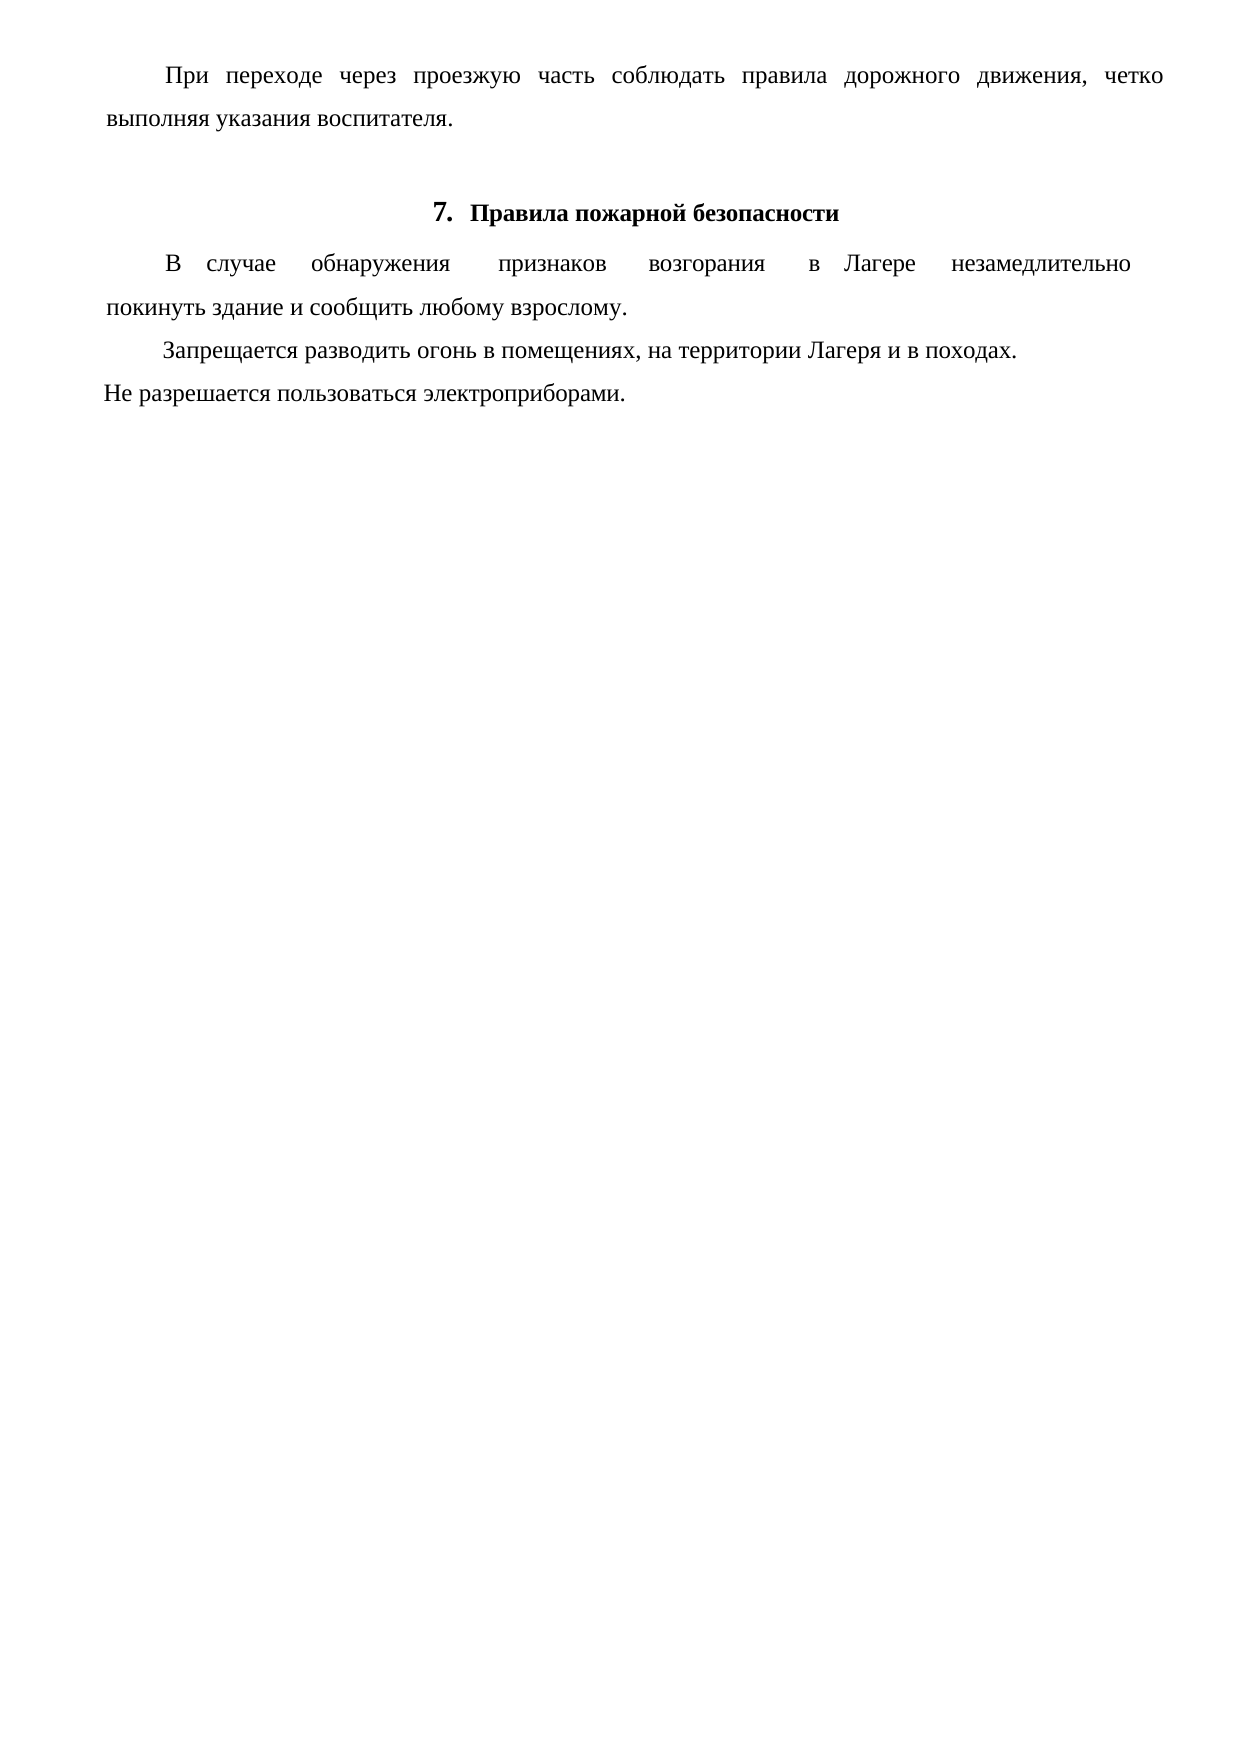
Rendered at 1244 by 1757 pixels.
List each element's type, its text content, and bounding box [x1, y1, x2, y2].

subtitle Правила пожарной безопасности [432, 194, 1199, 228]
text Не разрешается пользоваться электроприборами. [103, 378, 1199, 407]
text Запрещается разводить огонь в помещениях, на территории Лагеря и в походах. [162, 335, 1199, 363]
text При переходе через проезжую часть соблюдать правила дорожного движения, четко выполняя указания воспитателя. [106, 60, 1164, 132]
text В случае обнаружения признаков возгорания в Лагере незамедлительно покинуть здание и сообщить любому взрослому. [106, 248, 1163, 320]
